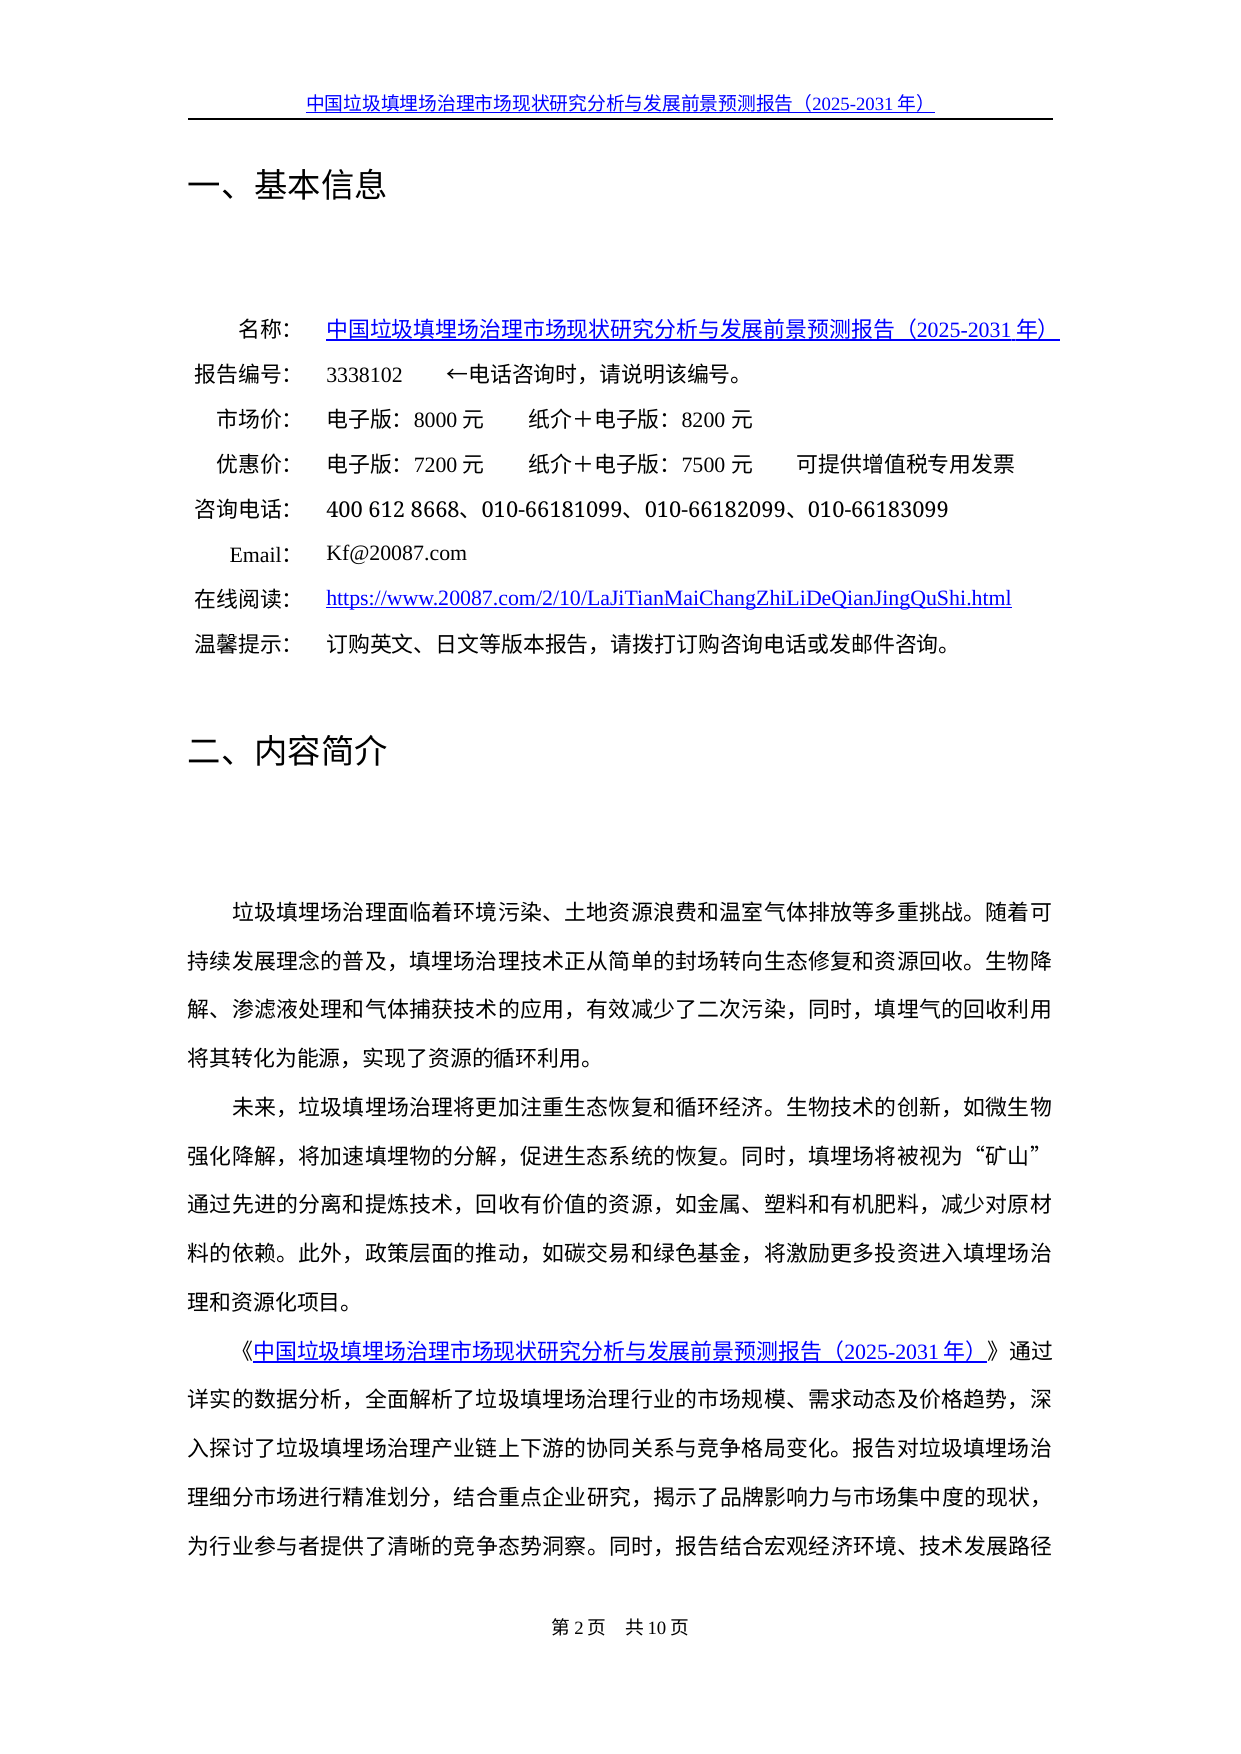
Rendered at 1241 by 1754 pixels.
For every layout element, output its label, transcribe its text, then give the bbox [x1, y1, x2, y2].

table_cell Email： [167, 537, 315, 582]
table_cell 报告编号： [167, 357, 315, 402]
table_cell 咨询电话： [167, 492, 315, 537]
table_header 中国垃圾填埋场治理市场现状研究分析与发展前景预测报告（2025-2031年） [315, 312, 1073, 357]
table_cell 优惠价： [167, 447, 315, 492]
table_cell 市场价： [167, 402, 315, 447]
table_cell 在线阅读： [167, 582, 315, 627]
table_header 名称： [167, 312, 315, 357]
table_cell 电子版：8000 元 纸介＋电子版：8200 元 [315, 402, 1073, 447]
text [187, 894, 1053, 1561]
title 一、基本信息 [187, 150, 1053, 215]
table_cell 温馨提示： [167, 627, 315, 672]
table_cell 400 612 8668、010-66181099、010-66182099、010-66183099 [315, 492, 1073, 537]
title 二、内容简介 [187, 717, 1053, 782]
table_cell 电子版：7200 元 纸介＋电子版：7500 元 可提供增值税专用发票 [315, 447, 1073, 492]
table_cell [315, 582, 1073, 627]
table_cell Kf@20087.com [315, 537, 1073, 582]
table_cell 订购英文、日文等版本报告，请拨打订购咨询电话或发邮件咨询。 [315, 627, 1073, 672]
table_cell 3338102 ←电话咨询时，请说明该编号。 [315, 357, 1073, 402]
